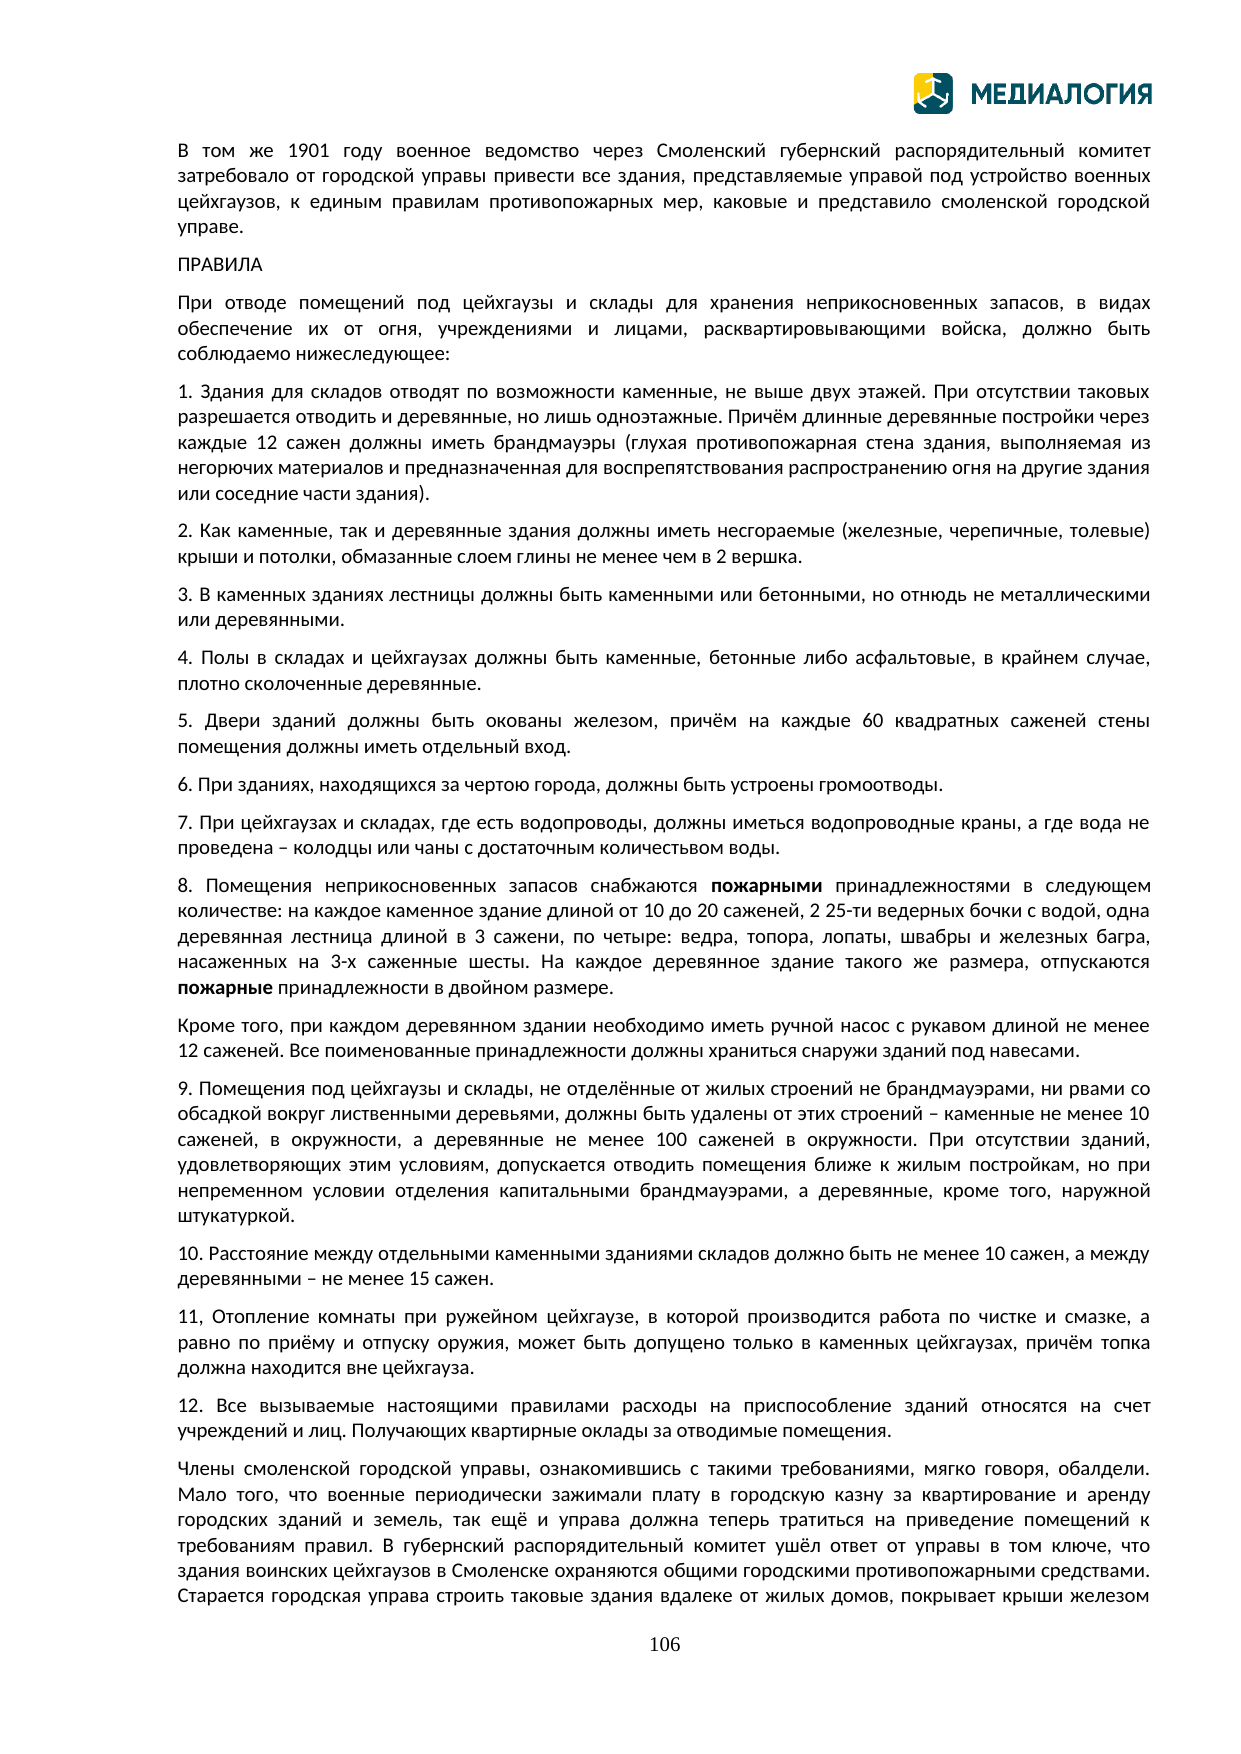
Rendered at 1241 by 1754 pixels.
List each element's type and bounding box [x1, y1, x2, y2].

picture [913, 73, 1152, 114]
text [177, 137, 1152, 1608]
